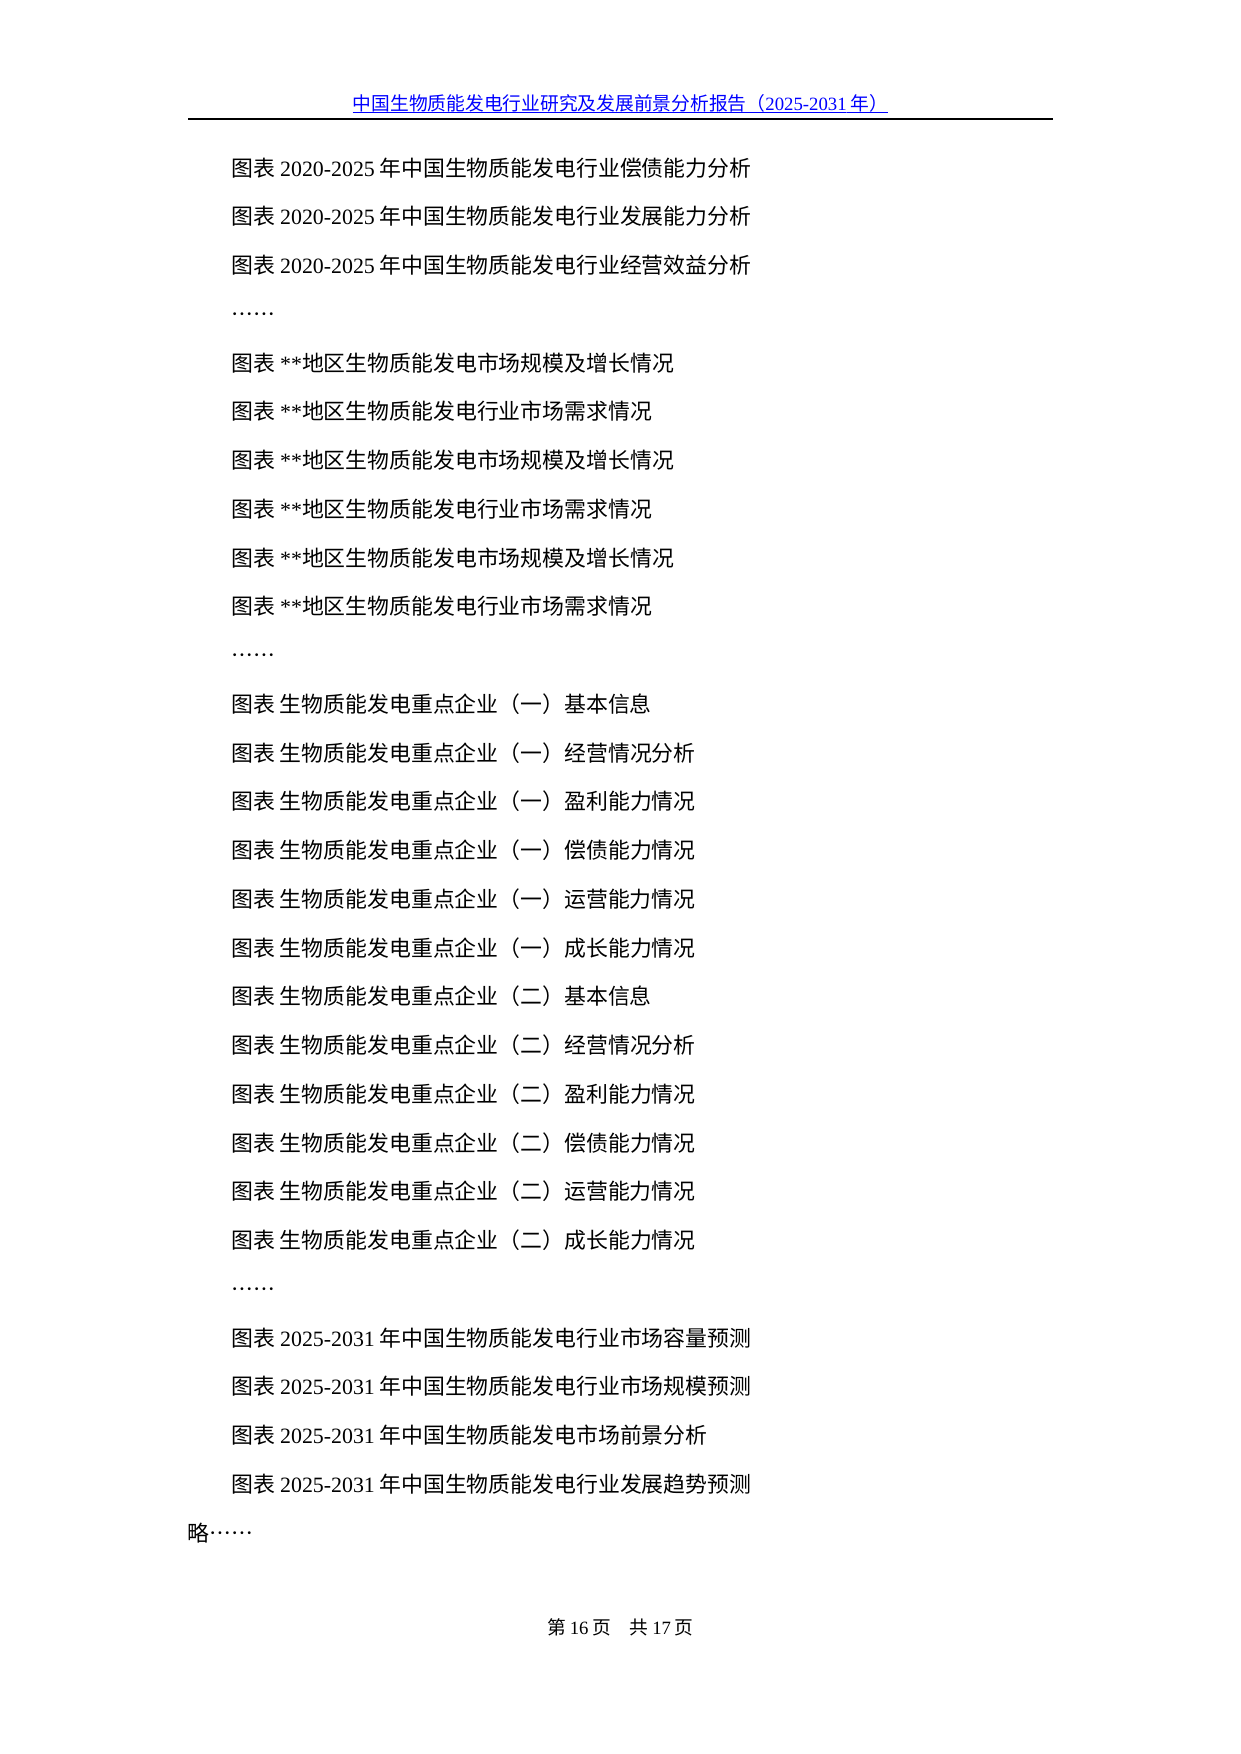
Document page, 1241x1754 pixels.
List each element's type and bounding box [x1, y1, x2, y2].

text [187, 150, 1053, 1548]
